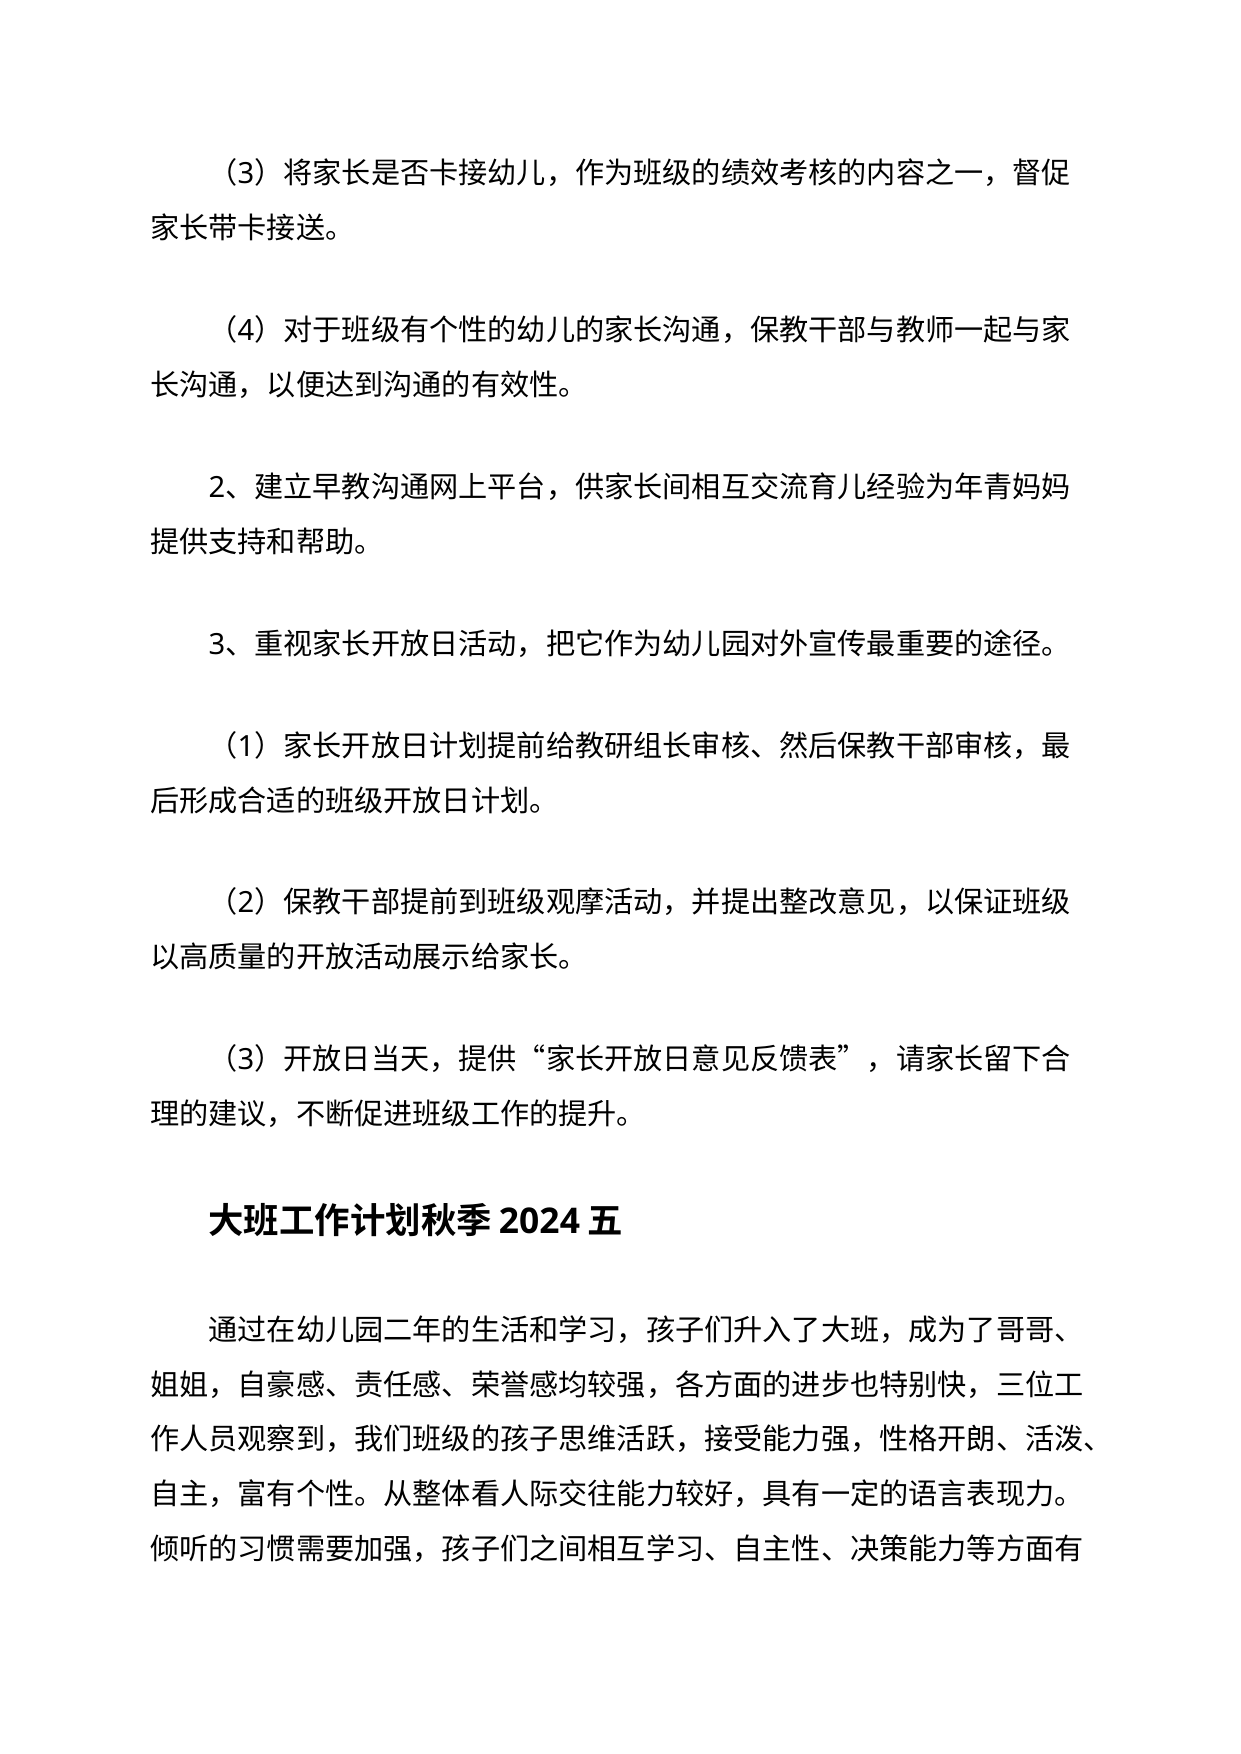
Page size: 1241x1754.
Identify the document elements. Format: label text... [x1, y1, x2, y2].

text 大班工作计划秋季2024五 [150, 1193, 1090, 1244]
text （2）保教干部提前到班级观摩活动，并提出整改意见，以保证班级以高质量的开放活动展示给家长。 [150, 879, 1090, 976]
text （3）将家长是否卡接幼儿，作为班级的绩效考核的内容之一，督促家长带卡接送。 [150, 150, 1090, 247]
text 2、建立早教沟通网上平台，供家长间相互交流育儿经验为年青妈妈提供支持和帮助。 [150, 463, 1090, 561]
text （1）家长开放日计划提前给教研组长审核、然后保教干部审核，最后形成合适的班级开放日计划。 [150, 722, 1090, 819]
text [150, 1306, 1090, 1568]
text （4）对于班级有个性的幼儿的家长沟通，保教干部与教师一起与家长沟通，以便达到沟通的有效性。 [150, 307, 1090, 404]
text （3）开放日当天，提供“家长开放日意见反馈表”，请家长留下合理的建议，不断促进班级工作的提升。 [150, 1036, 1090, 1133]
text 3、重视家长开放日活动，把它作为幼儿园对外宣传最重要的途径。 [150, 620, 1090, 663]
